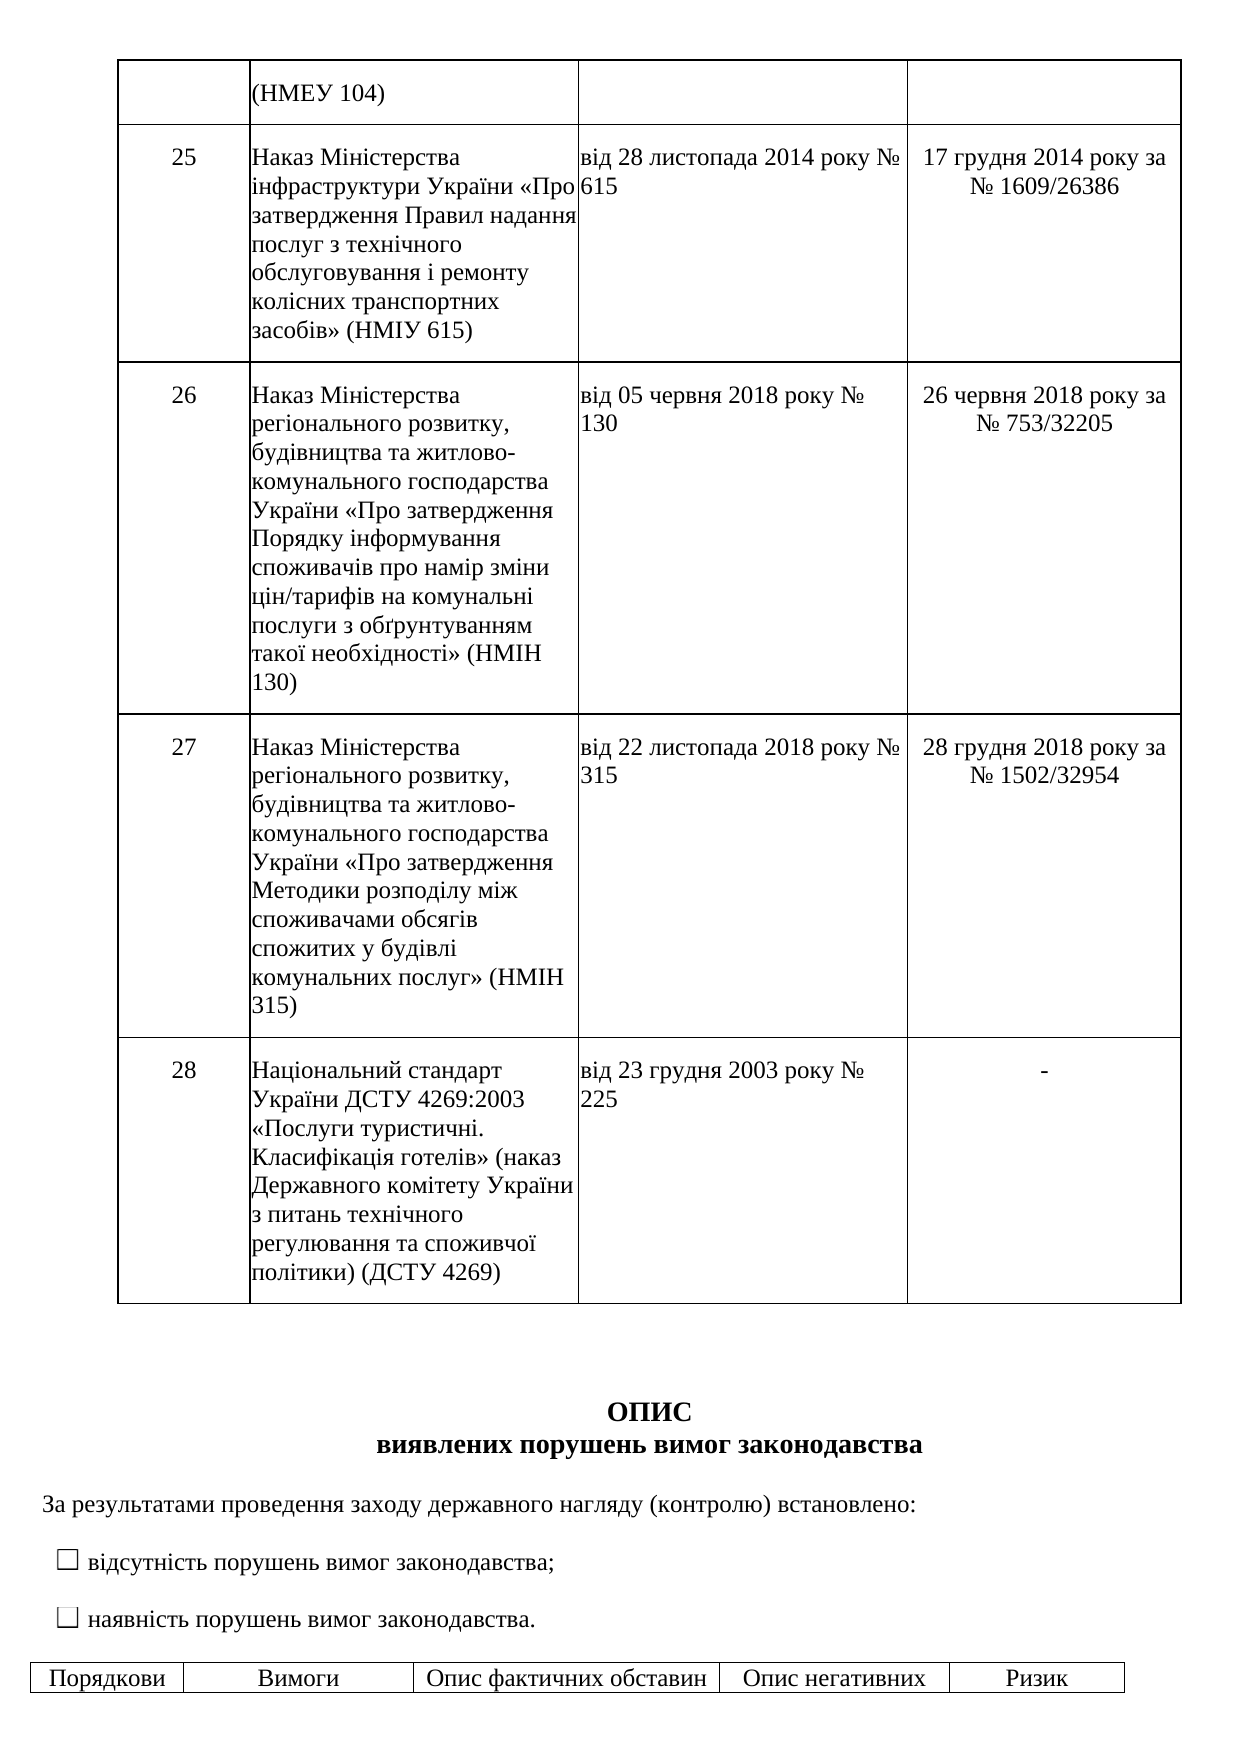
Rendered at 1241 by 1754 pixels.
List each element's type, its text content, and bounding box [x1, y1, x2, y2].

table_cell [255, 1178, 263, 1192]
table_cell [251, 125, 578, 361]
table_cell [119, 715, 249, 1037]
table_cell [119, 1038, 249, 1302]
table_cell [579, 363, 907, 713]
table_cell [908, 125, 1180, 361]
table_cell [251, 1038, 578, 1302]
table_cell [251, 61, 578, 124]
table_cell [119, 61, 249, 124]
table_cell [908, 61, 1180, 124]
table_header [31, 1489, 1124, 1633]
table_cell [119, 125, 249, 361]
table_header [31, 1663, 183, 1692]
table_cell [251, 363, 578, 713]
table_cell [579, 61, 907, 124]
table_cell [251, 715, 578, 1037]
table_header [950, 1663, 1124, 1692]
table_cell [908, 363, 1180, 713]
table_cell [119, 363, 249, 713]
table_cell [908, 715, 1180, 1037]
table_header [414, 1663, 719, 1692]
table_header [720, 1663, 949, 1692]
picture [54, 1549, 82, 1570]
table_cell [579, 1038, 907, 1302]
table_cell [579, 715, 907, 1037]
picture [54, 1607, 82, 1628]
subtitle ОПИС виявлених порушень вимог законодавства [118, 1395, 1181, 1459]
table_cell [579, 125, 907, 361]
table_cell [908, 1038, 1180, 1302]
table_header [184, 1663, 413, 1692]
